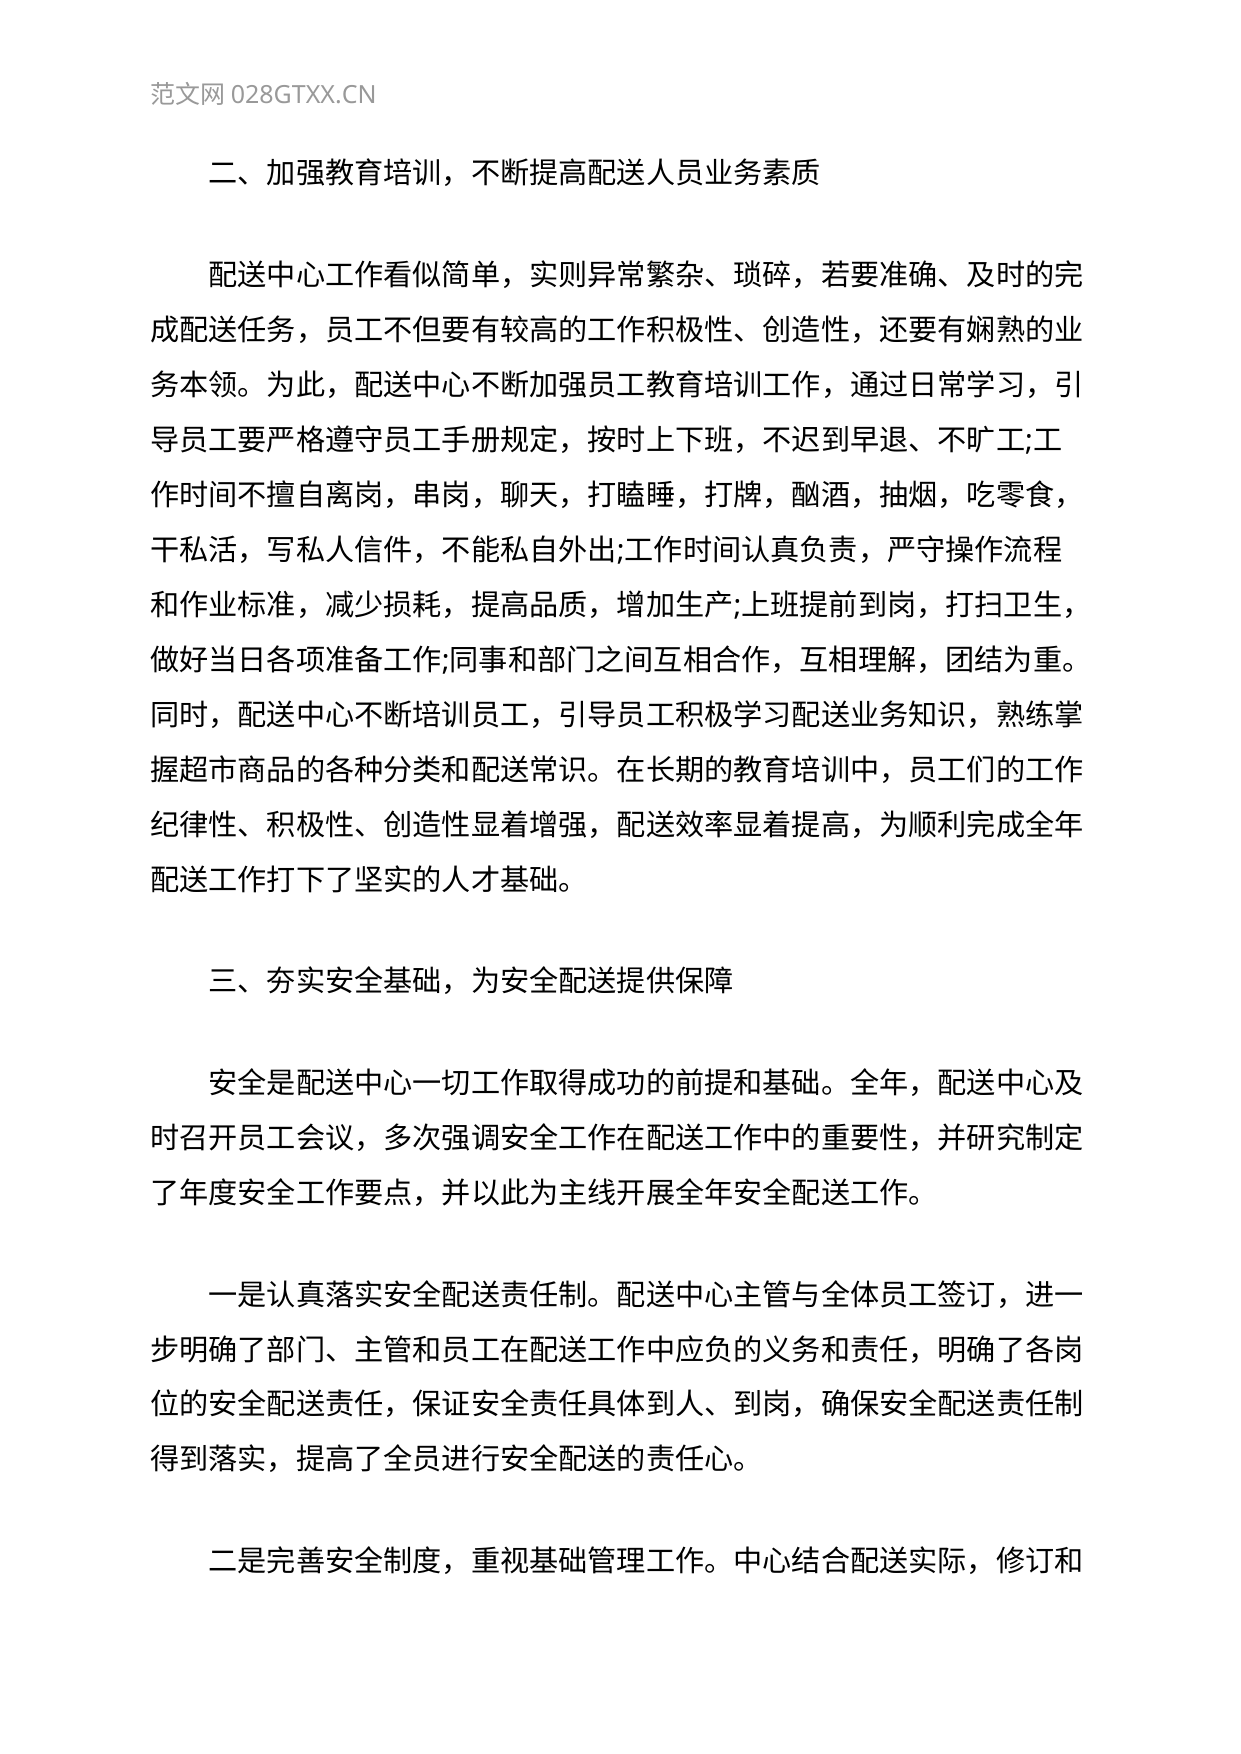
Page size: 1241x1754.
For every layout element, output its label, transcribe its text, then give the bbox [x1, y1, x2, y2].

text 三、夯实安全基础，为安全配送提供保障 [150, 958, 1090, 1000]
text 二、加强教育培训，不断提高配送人员业务素质 [150, 150, 1090, 192]
text 配送中心工作看似简单，实则异常繁杂、琐碎，若要准确、及时的完成配送任务，员工不但要有较高的工作积极性、创造性，还要有娴熟的业务本领。为此，配送中心不断加强员工教育培训工作，通过日常学习，引导员工要严格遵守员工手册规定，按时上下班，不迟到早退、不旷工;工作时间不擅自离岗，串岗，聊天，打瞌睡，打牌，酗酒，抽烟，吃零食，干私活，写私人信件，不能私自外出;工作时间认真负责，严守操作流程和作业标准，减少损耗，提高品质，增加生产;上班提前到岗，打扫卫生，做好当日各项准备工作;同事和部门之间互相合作，互相理解，团结为重。同时，配送中心不断培训员工，引导员工积极学习配送业务知识，熟练掌握超市商品的各种分类和配送常识。在长期的教育培训中，员工们的工作纪律性、积极性、创造性显着增强，配送效率显着提高，为顺利完成全年配送工作打下了坚实的人才基础。 [150, 252, 1090, 898]
text 安全是配送中心一切工作取得成功的前提和基础。全年，配送中心及时召开员工会议，多次强调安全工作在配送工作中的重要性，并研究制定了年度安全工作要点，并以此为主线开展全年安全配送工作。 [150, 1059, 1090, 1212]
text 一是认真落实安全配送责任制。配送中心主管与全体员工签订，进一步明确了部门、主管和员工在配送工作中应负的义务和责任，明确了各岗位的安全配送责任，保证安全责任具体到人、到岗，确保安全配送责任制得到落实，提高了全员进行安全配送的责任心。 [150, 1271, 1090, 1478]
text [150, 1538, 1090, 1580]
